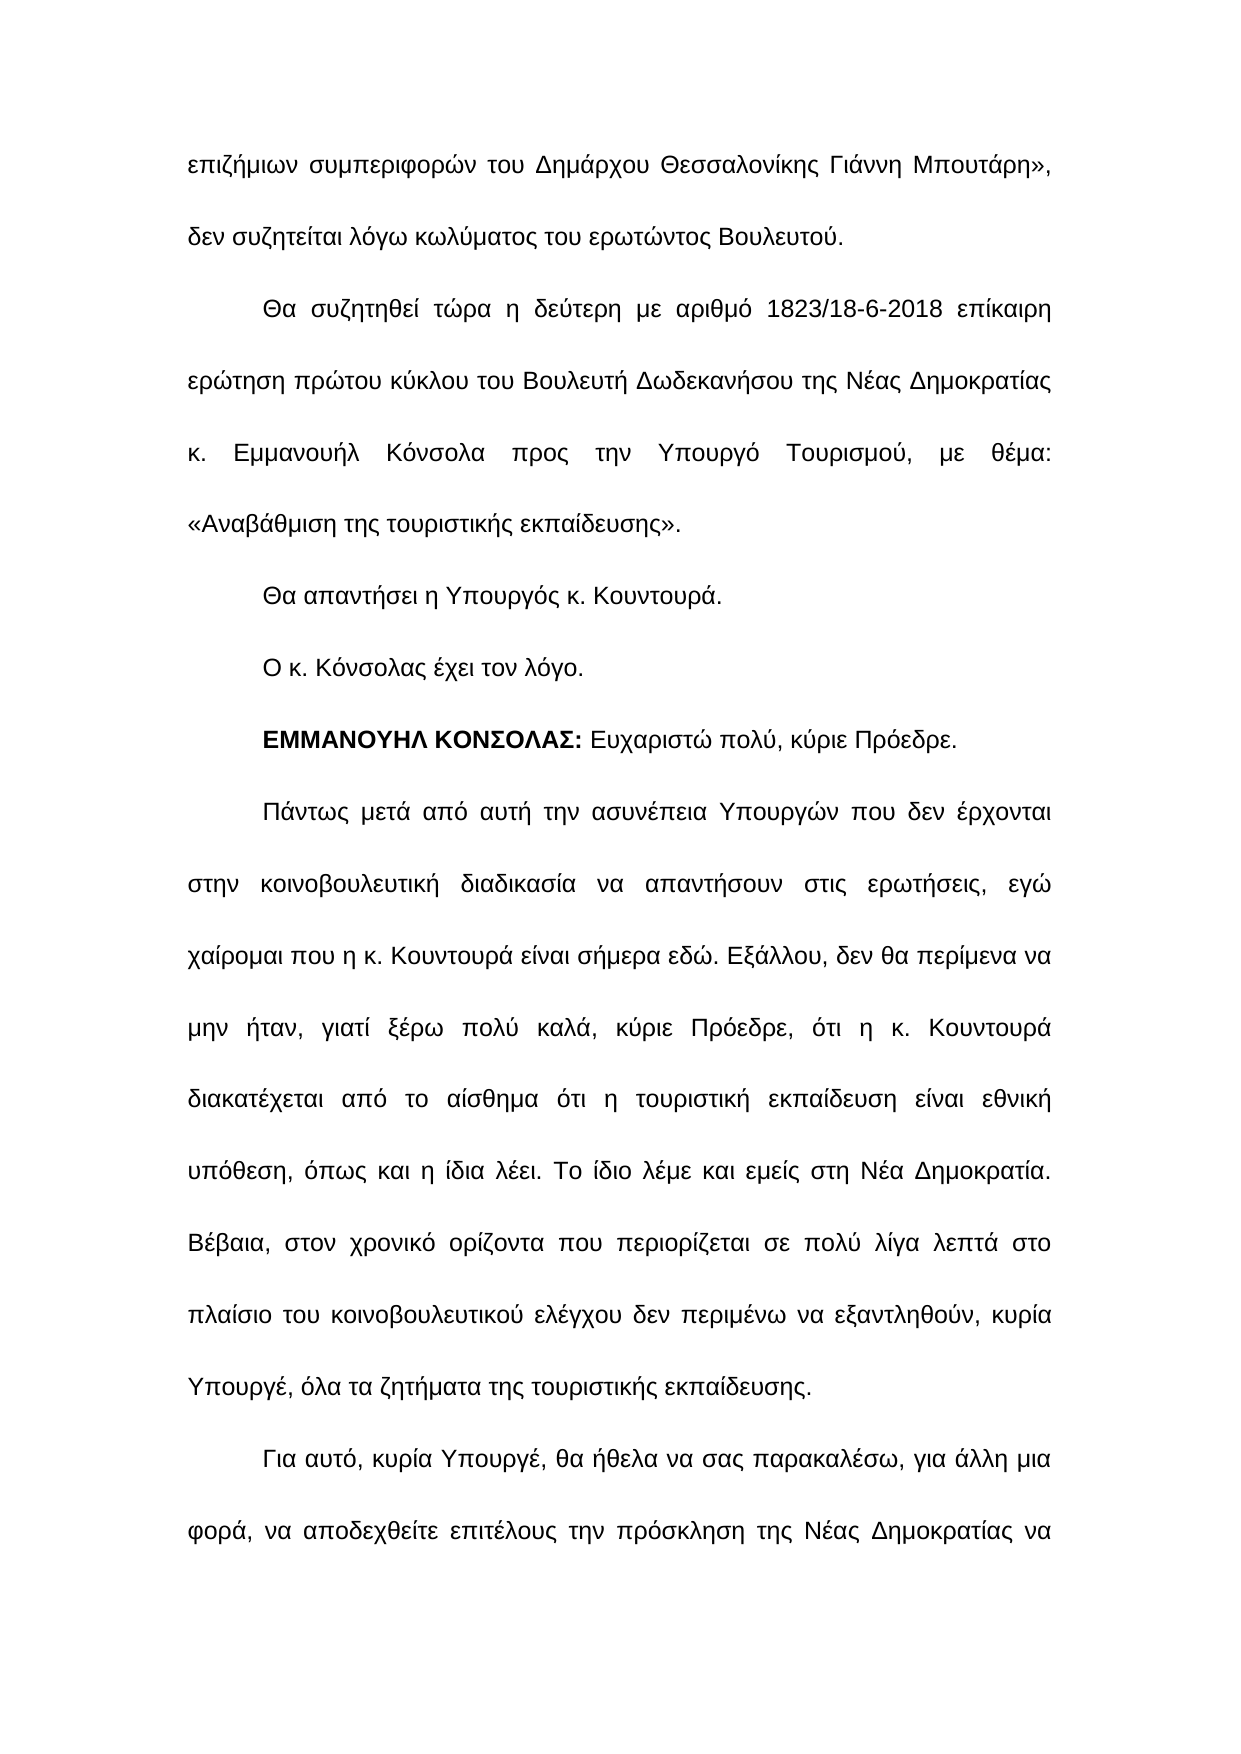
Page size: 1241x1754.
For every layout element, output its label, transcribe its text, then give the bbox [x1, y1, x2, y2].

text Θα απαντήσει η Υπουργός κ. Κουντουρά. [187, 581, 1053, 610]
text ΕΜΜΑΝΟΥΗΛ ΚΟΝΣΟΛΑΣ: Ευχαριστώ πολύ, κύριε Πρόεδρε. [187, 725, 1053, 754]
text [187, 150, 1053, 251]
text Θα συζητηθεί τώρα η δεύτερη με αριθμό 1823/18-6-2018 επίκαιρη ερώτηση πρώτου κύκλου του Βουλευτή Δωδεκανήσου της Νέας Δημοκρατίας κ. Εμμανουήλ Κόνσολα προς την Υπουργό Τουρισμού, με θέμα: «Αναβάθμιση της τουριστικής εκπαίδευσης». [187, 294, 1053, 538]
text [187, 1444, 1053, 1544]
text Πάντως μετά από αυτή την ασυνέπεια Υπουργών που δεν έρχονται στην κοινοβουλευτική διαδικασία να απαντήσουν στις ερωτήσεις, εγώ χαίρομαι που η κ. Κουντουρά είναι σήμερα εδώ. Εξάλλου, δεν θα περίμενα να μην ήταν, γιατί ξέρω πολύ καλά, κύριε Πρόεδρε, ότι η κ. Κουντουρά διακατέχεται από το αίσθημα ότι η τουριστική εκπαίδευση είναι εθνική υπόθεση, όπως και η ίδια λέει. Το ίδιο λέμε και εμείς στη Νέα Δημοκρατία. Βέβαια, στον χρονικό ορίζοντα που περιορίζεται σε πολύ λίγα λεπτά στο πλαίσιο του κοινοβουλευτικού ελέγχου δεν περιμένω να εξαντληθούν, κυρία Υπουργέ, όλα τα ζητήματα της τουριστικής εκπαίδευσης. [187, 797, 1053, 1401]
text Ο κ. Κόνσολας έχει τον λόγο. [187, 653, 1053, 682]
